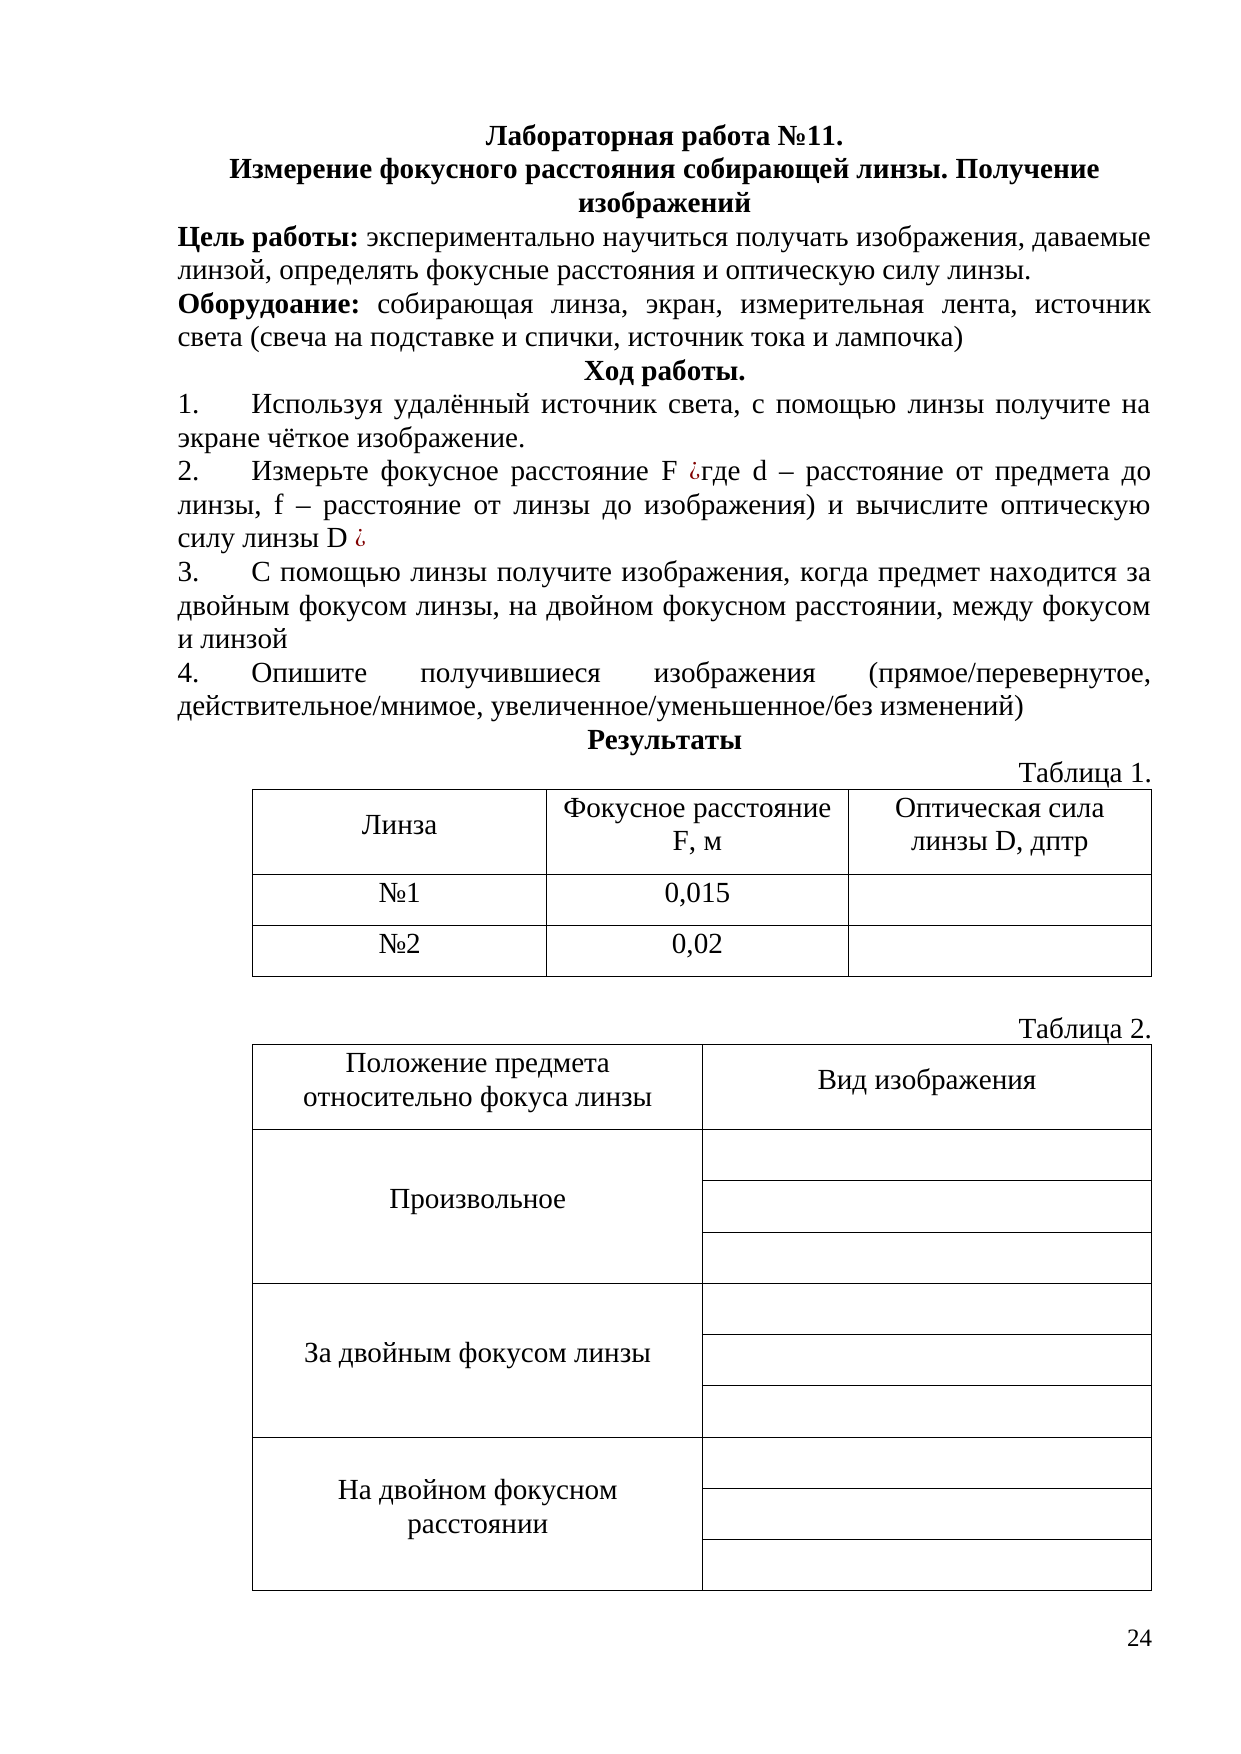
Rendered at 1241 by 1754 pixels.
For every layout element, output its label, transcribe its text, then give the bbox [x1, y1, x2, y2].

text Оборудоание: собирающая линза, экран, измерительная лента, источник света (свеча на подставке и спички, источник тока и лампочка) [177, 286, 1152, 353]
list Используя удалённый источник света, с помощью линзы получите на экране чёткое изображение. [177, 386, 1152, 453]
table_header Фокусное расстояние F, м [547, 790, 848, 874]
table_cell [703, 1181, 1151, 1232]
table_cell 0,02 [547, 926, 848, 976]
text Ход работы. [177, 353, 1152, 386]
table_cell [703, 1130, 1151, 1180]
table_cell №2 [253, 926, 546, 976]
text Измерение фокусного расстояния собирающей линзы. Получение изображений [177, 152, 1152, 219]
table_cell [703, 1233, 1151, 1283]
text Цель работы: экспериментально научиться получать изображения, даваемые линзой, определять фокусные расстояния и оптическую силу линзы. [177, 219, 1152, 286]
table_cell [703, 1438, 1151, 1488]
table_cell [849, 875, 1151, 925]
table_cell [703, 1540, 1151, 1590]
table_cell №1 [253, 875, 546, 925]
table_cell На двойном фокусном расстоянии [253, 1438, 702, 1590]
table_header Положение предмета относительно фокуса линзы [253, 1045, 702, 1129]
list Измерьте фокусное расстояние F где d – расстояние от предмета до линзы, f – расстояние от линзы до изображения) и вычислите оптическую силу линзы D [177, 453, 1152, 554]
list Результаты [177, 722, 1152, 755]
table_cell За двойным фокусом линзы [253, 1284, 702, 1437]
table_cell [703, 1284, 1151, 1334]
table_cell [849, 926, 1151, 976]
list Опишите получившиеся изображения (прямое/перевернутое, действительное/мнимое, увеличенное/уменьшенное/без изменений) [177, 655, 1152, 722]
table_header Линза [253, 790, 546, 874]
table_cell [703, 1489, 1151, 1539]
list Таблица 1. [177, 755, 1152, 789]
list Таблица 2. [177, 1011, 1152, 1044]
table_cell 0,015 [547, 875, 848, 925]
table_cell [703, 1386, 1151, 1437]
table_header Вид изображения [703, 1045, 1151, 1129]
table_cell Произвольное [253, 1130, 702, 1283]
table_header Оптическая сила линзы D, дптр [849, 790, 1151, 874]
table_cell [703, 1335, 1151, 1385]
list С помощью линзы получите изображения, когда предмет находится за двойным фокусом линзы, на двойном фокусном расстоянии, между фокусом и линзой [177, 554, 1152, 655]
text Лабораторная работа №11. [177, 118, 1152, 152]
